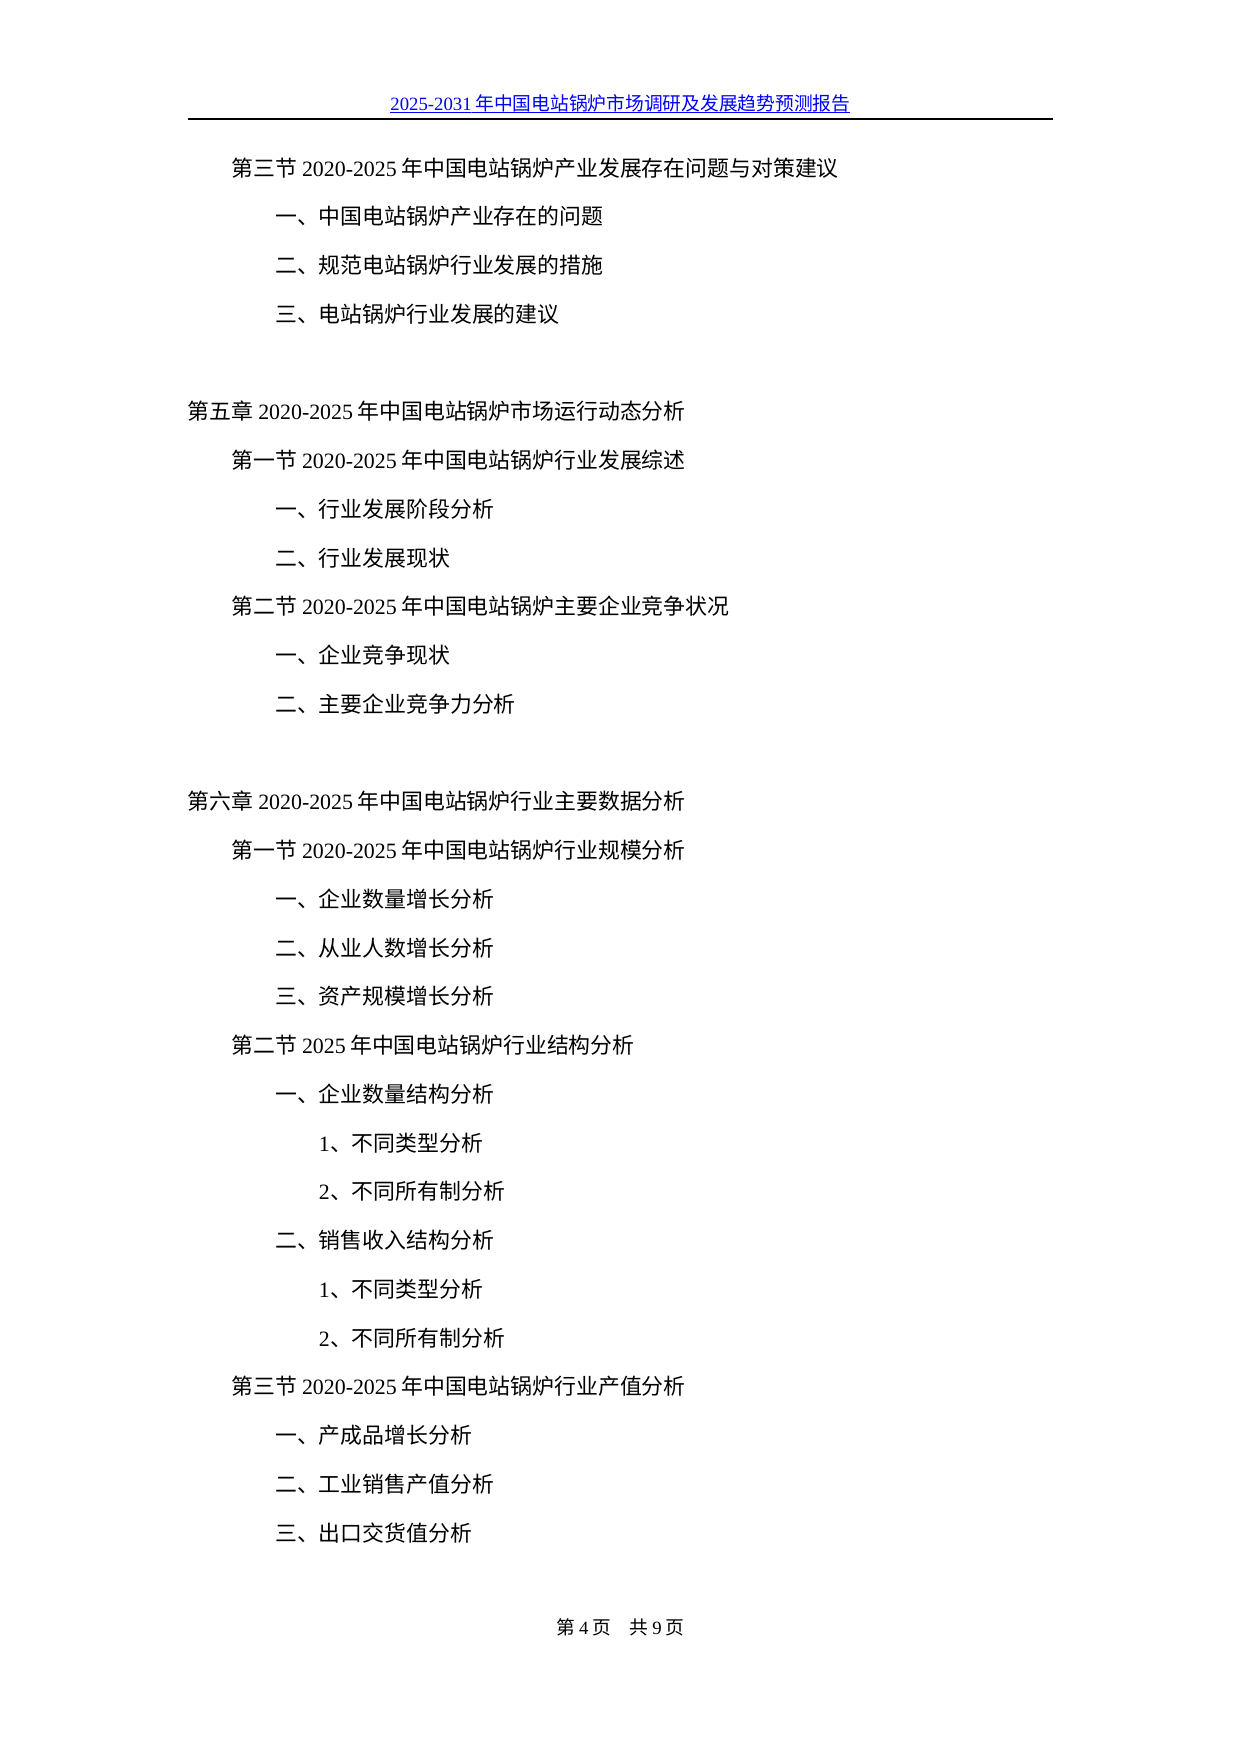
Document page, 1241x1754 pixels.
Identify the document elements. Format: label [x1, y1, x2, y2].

text [187, 150, 1053, 1548]
